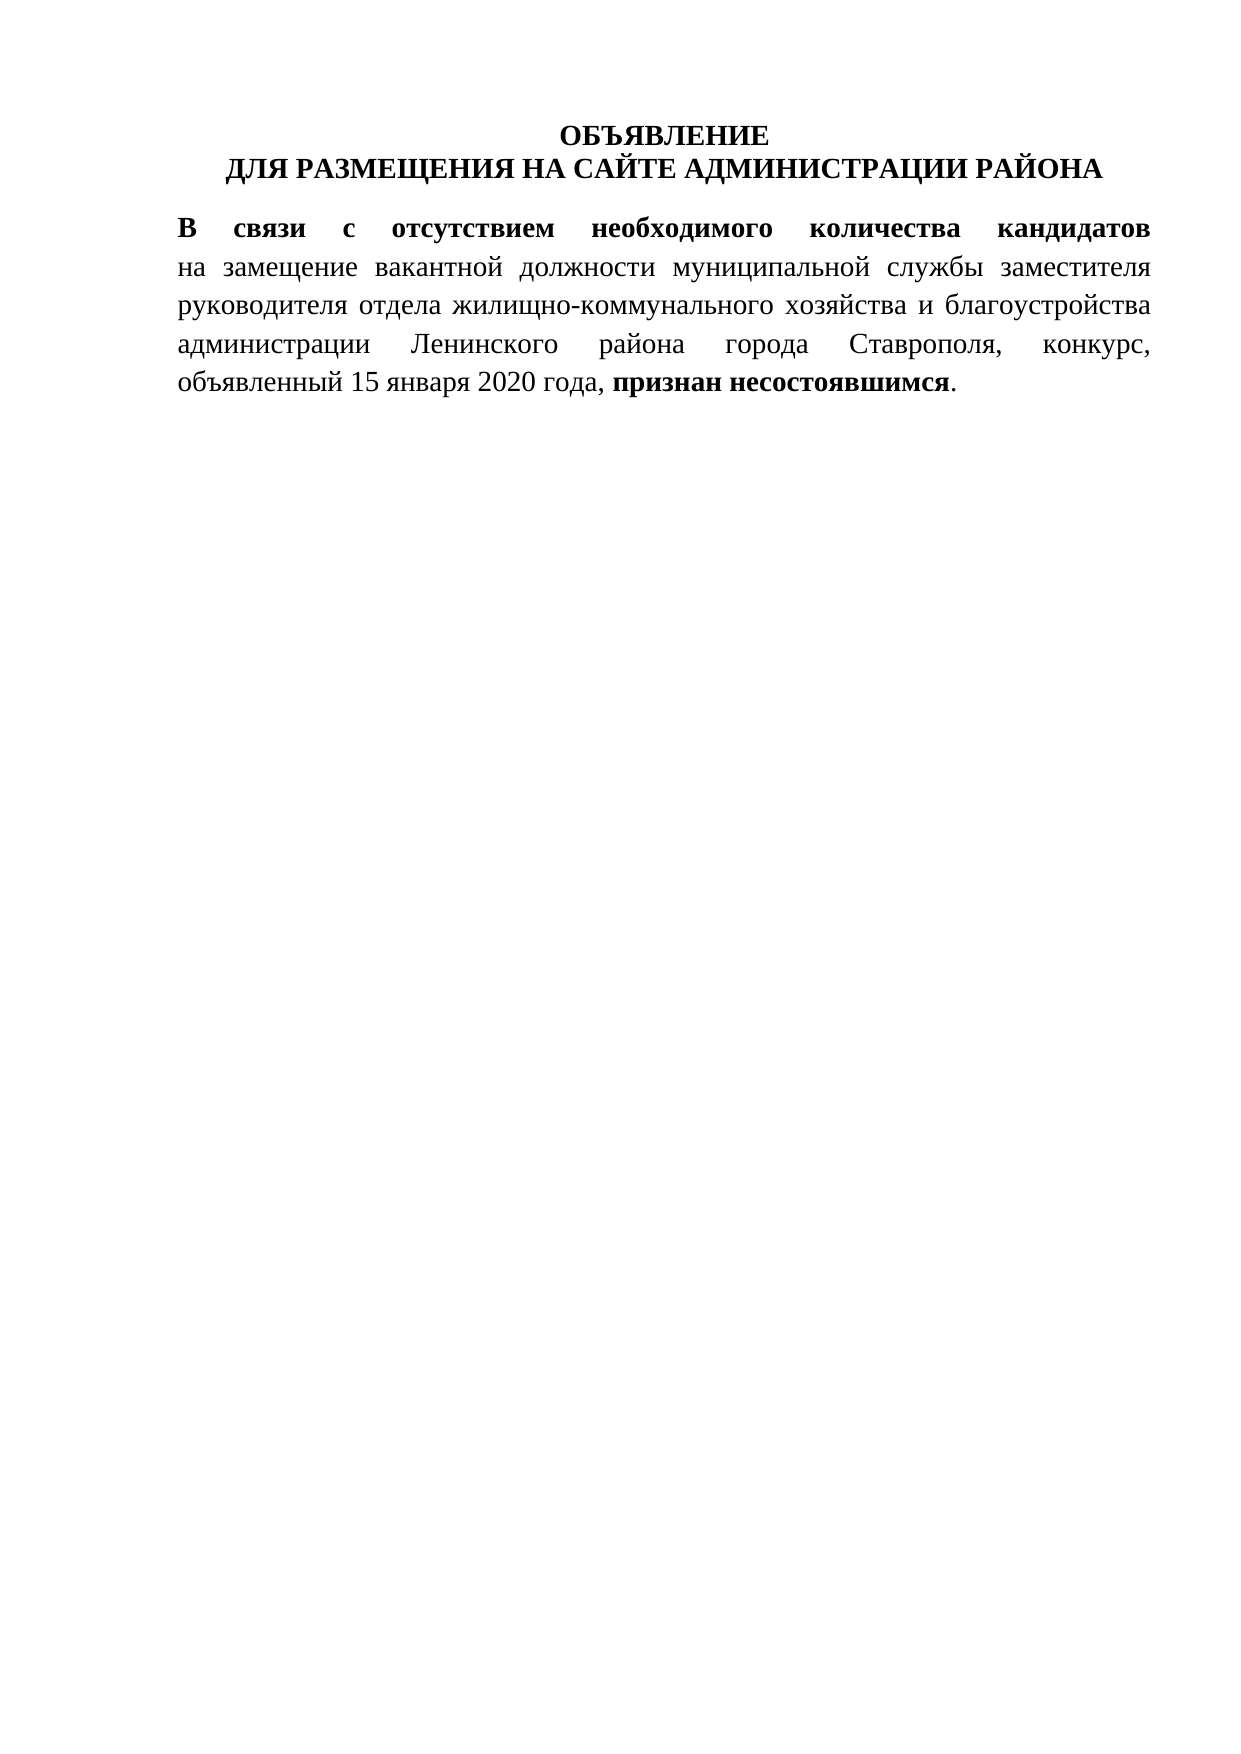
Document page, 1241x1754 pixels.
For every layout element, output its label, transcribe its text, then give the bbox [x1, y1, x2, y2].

text В связи с отсутствием необходимого количества кандидатов на замещение вакантной должности муниципальной службы заместителя руководителя отдела жилищно-коммунального хозяйства и благоустройства администрации Ленинского района города Ставрополя, конкурс, объявленный 15 января 2020 года, признан несостоявшимся. [177, 210, 1152, 398]
text ДЛЯ РАЗМЕЩЕНИЯ НА САЙТЕ АДМИНИСТРАЦИИ РАЙОНА [177, 152, 1152, 185]
text ОБЪЯВЛЕНИЕ [177, 118, 1152, 152]
